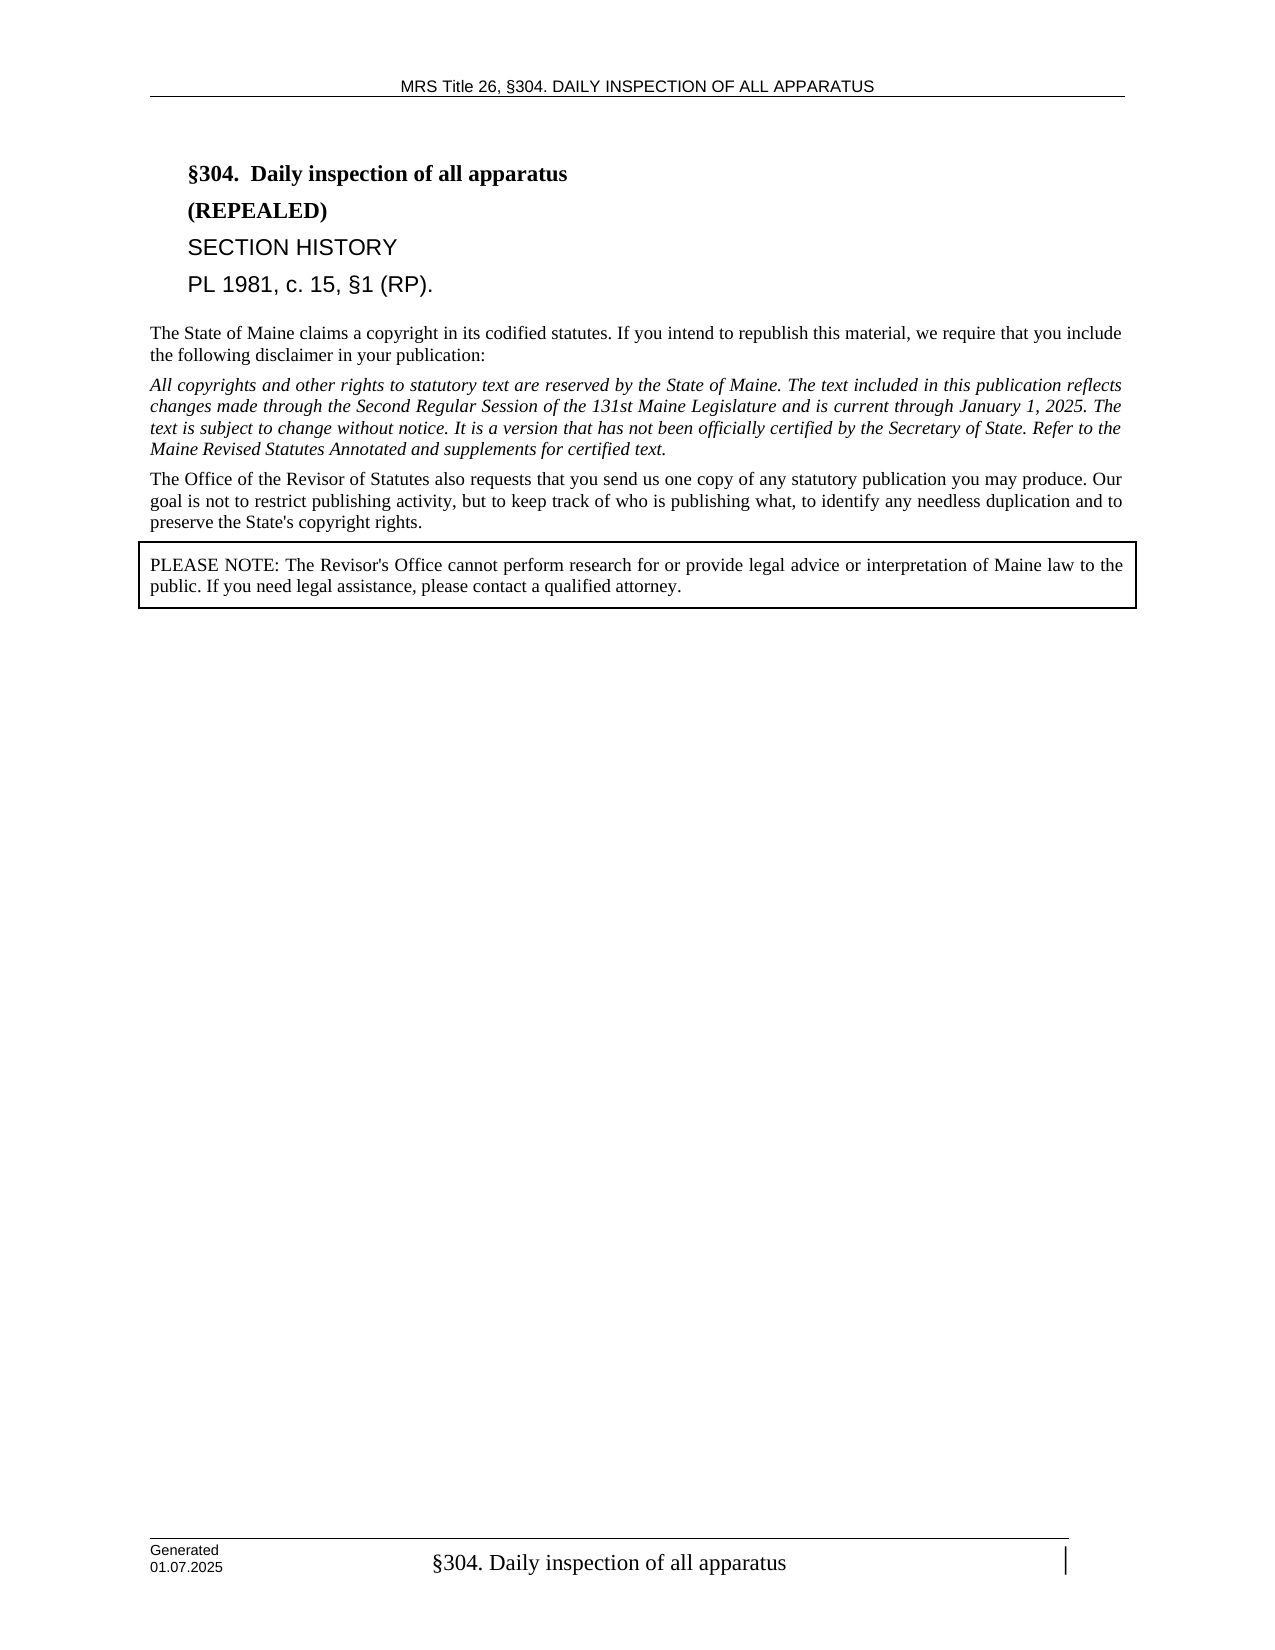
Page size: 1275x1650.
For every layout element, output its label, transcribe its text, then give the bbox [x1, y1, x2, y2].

text The Office of the Revisor of Statutes also requests that you send us one copy of any statutory publication you may produce. Our goal is not to restrict publishing activity, but to keep track of who is publishing what, to identify any needless duplication and to preserve the State's copyright rights. [150, 468, 1125, 533]
text All copyrights and other rights to statutory text are reserved by the State of Maine. The text included in this publication reflects changes made through the Second Regular Session of the 131st Maine Legislature and is current through January 1, 2025 . The text is subject to change without notice. It is a version that has not been officially certified by the Secretary of State. Refer to the Maine Revised Statutes Annotated and supplements for certified text. [150, 373, 1125, 460]
text SECTION HISTORY [187, 234, 1125, 260]
text The State of Maine claims a copyright in its codified statutes. If you intend to republish this material, we require that you include the following disclaimer in your publication: [150, 322, 1125, 365]
text §304. Daily inspection of all apparatus [187, 160, 1125, 187]
text (REPEALED) [187, 197, 1125, 223]
text PLEASE NOTE: The Revisor's Office cannot perform research for or provide legal advice or interpretation of Maine law to the public. If you need legal assistance, please contact a qualified attorney. [140, 543, 1135, 607]
text PL 1981, c. 15, §1 (RP). [187, 271, 1125, 297]
